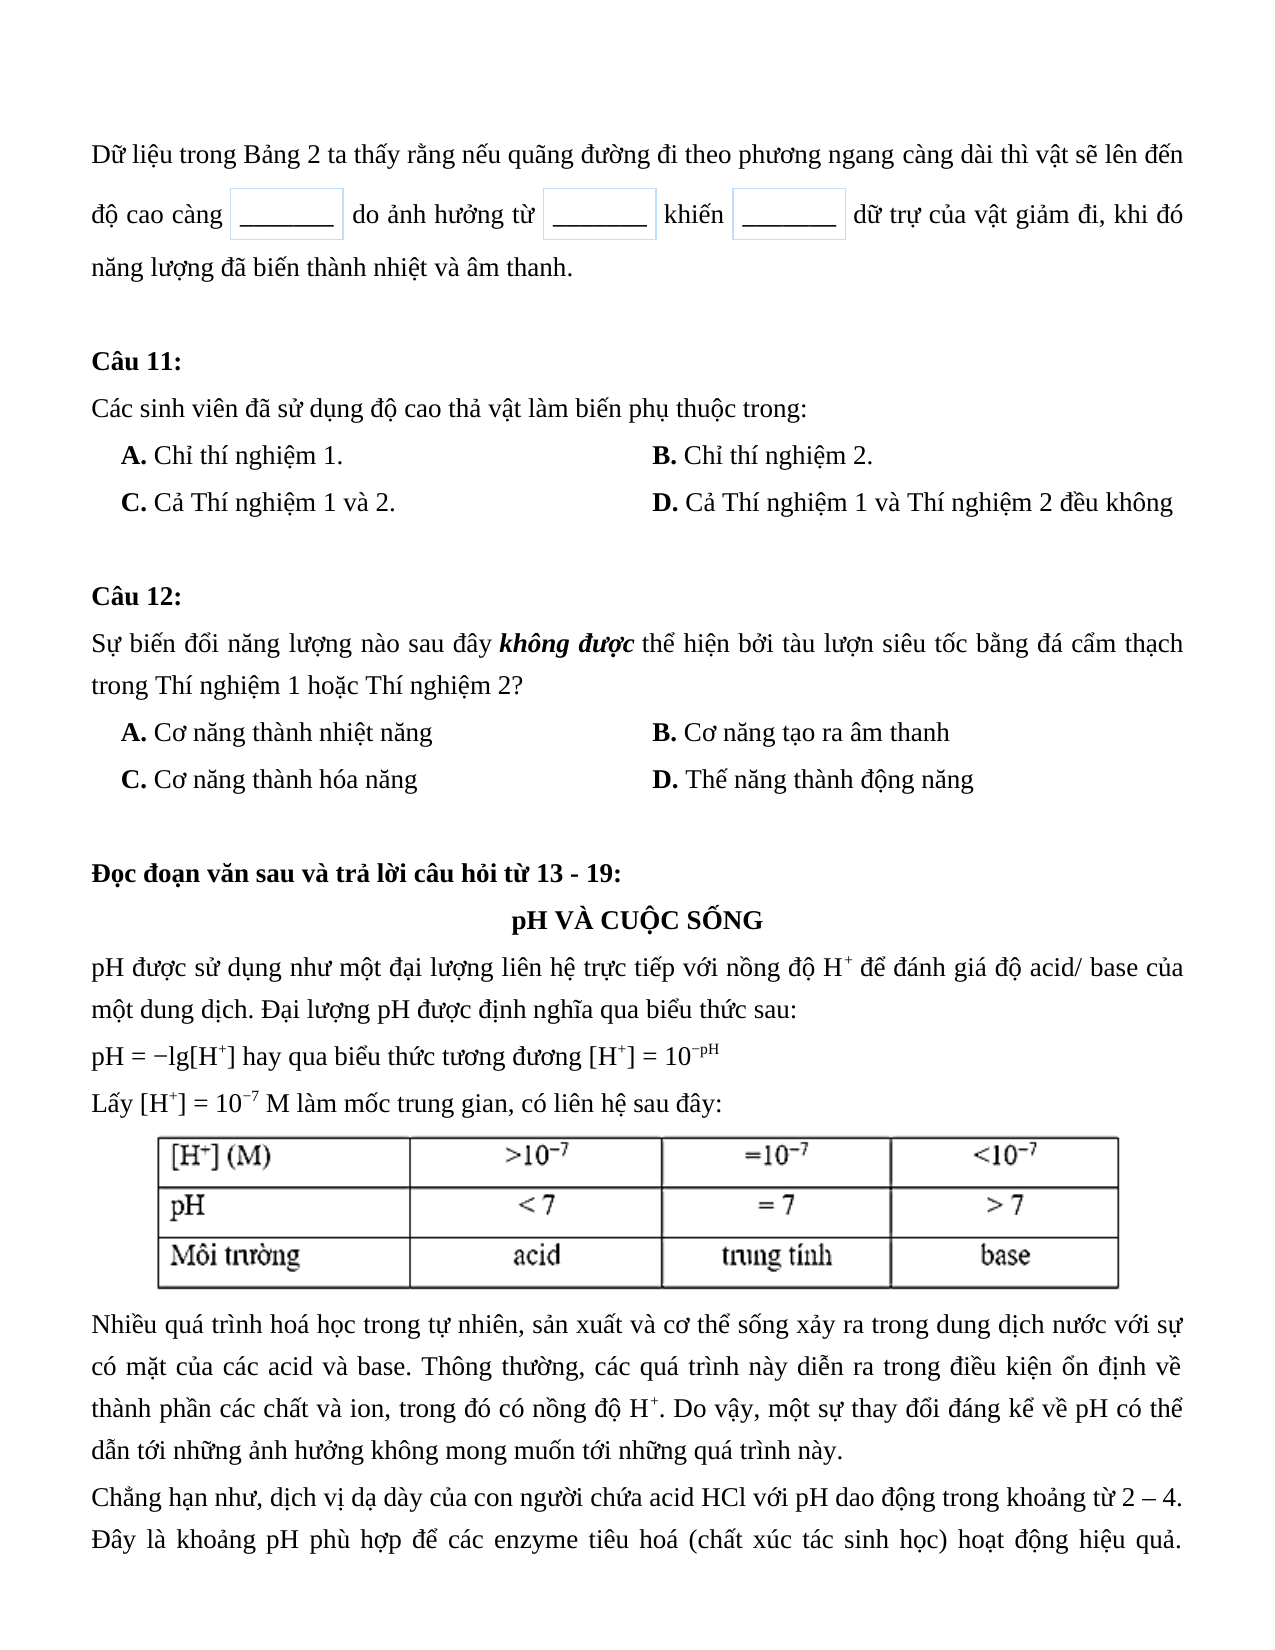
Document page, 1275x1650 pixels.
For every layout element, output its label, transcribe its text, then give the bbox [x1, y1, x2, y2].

text Lấy [H+] = 10−7 M làm mốc trung gian, có liên hệ sau đây: [91, 1087, 1184, 1118]
text Nhiều quá trình hoá học trong tự nhiên, sản xuất và cơ thể sống xảy ra trong dung dịch nước với sự có mặt của các acid và base. Thông thường, các quá trình này diễn ra trong điều kiện ổn định về thành phần các chất và ion, trong đó có nồng độ H+. Do vậy, một sự thay đổi đáng kể về pH có thể dẫn tới những ảnh hưởng không mong muốn tới những quá trình này. [91, 1308, 1184, 1465]
text C. Cả Thí nghiệm 1 và 2. D. Cả Thí nghiệm 1 và Thí nghiệm 2 đều không [91, 486, 1184, 517]
text Câu 12: [91, 580, 1184, 611]
text pH = −lg[H+] hay qua biểu thức tương đương [H+] = 10−pH [91, 1040, 1184, 1071]
text Sự biến đổi năng lượng nào sau đây không được thể hiện bởi tàu lượn siêu tốc bằng đá cẩm thạch trong Thí nghiệm 1 hoặc Thí nghiệm 2? [91, 627, 1184, 700]
text pH được sử dụng như một đại lượng liên hệ trực tiếp với nồng độ H+ để đánh giá độ acid/ base của một dung dịch. Đại lượng pH được định nghĩa qua biểu thức sau: [91, 951, 1184, 1024]
text C. Cơ năng thành hóa năng D. Thế năng thành động năng [91, 763, 1184, 794]
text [91, 1481, 1184, 1554]
picture [150, 1133, 1124, 1294]
text Các sinh viên đã sử dụng độ cao thả vật làm biến phụ thuộc trong: [91, 392, 1184, 423]
text A. Cơ năng thành nhiệt năng B. Cơ năng tạo ra âm thanh [91, 716, 1184, 747]
text pH VÀ CUỘC SỐNG [91, 904, 1184, 935]
text Dữ liệu trong Bảng 2 ta thấy rằng nếu quãng đường đi theo phương ngang càng dài thì vật sẽ lên đến độ cao càng _______ do ảnh hưởng từ _______ khiến _______ dữ trự của vật giảm đi, khi đó năng lượng đã biến thành nhiệt và âm thanh. [91, 138, 1184, 282]
text Câu 11: [91, 345, 1184, 376]
text A. Chỉ thí nghiệm 1. B. Chỉ thí nghiệm 2. [91, 439, 1184, 470]
text Đọc đoạn văn sau và trả lời câu hỏi từ 13 - 19: [91, 857, 1184, 888]
